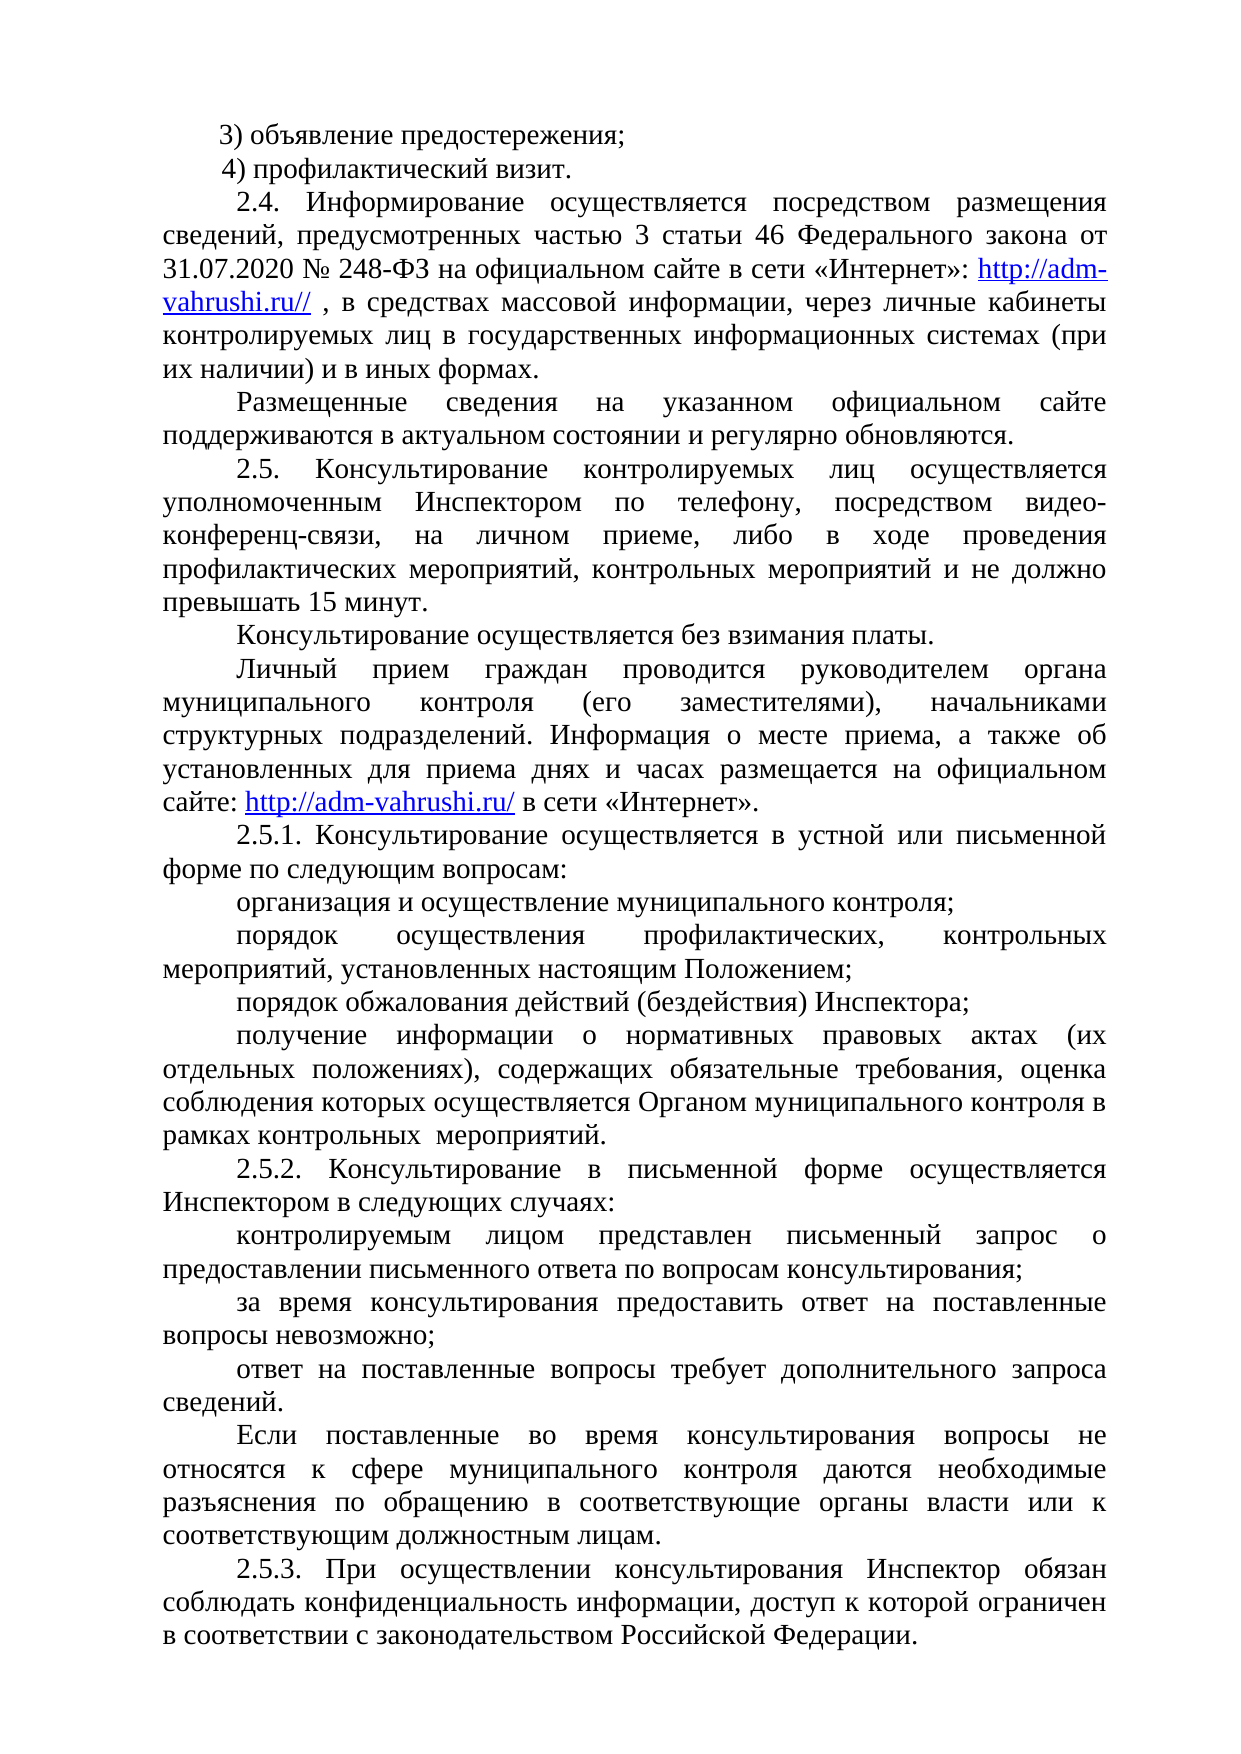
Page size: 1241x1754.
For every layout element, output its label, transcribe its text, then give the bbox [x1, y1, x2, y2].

text получение информации о нормативных правовых актах (их отдельных положениях), содержащих обязательные требования, оценка соблюдения которых осуществляется Органом муниципального контроля в рамках контрольных мероприятий. [162, 1018, 1107, 1151]
text Личный прием граждан проводится руководителем органа муниципального контроля (его заместителями), начальниками структурных подразделений. Информация о месте приема, а также об установленных для приема днях и часах размещается на официальном сайте: http://adm-vahrushi.ru/ в сети «Интернет». [162, 651, 1107, 818]
text 3) объявление предостережения; [162, 118, 1107, 151]
text 2.5.3. При осуществлении консультирования Инспектор обязан соблюдать конфиденциальность информации, доступ к которой ограничен в соответствии с законодательством Российской Федерации. [162, 1551, 1107, 1651]
text порядок осуществления профилактических, контрольных мероприятий, установленных настоящим Положением; [162, 918, 1107, 985]
text порядок обжалования действий (бездействия) Инспектора; [162, 985, 1107, 1018]
text 2.5.2. Консультирование в письменной форме осуществляется Инспектором в следующих случаях: [162, 1151, 1107, 1218]
text 2.5. Консультирование контролируемых лиц осуществляется уполномоченным Инспектором по телефону, посредством видео-конференц-связи, на личном приеме, либо в ходе проведения профилактических мероприятий, контрольных мероприятий и не должно превышать 15 минут. [162, 451, 1107, 618]
text 2.5.1. Консультирование осуществляется в устной или письменной форме по следующим вопросам: [162, 818, 1107, 885]
text Консультирование осуществляется без взимания платы. [162, 618, 1107, 651]
text за время консультирования предоставить ответ на поставленные вопросы невозможно; [162, 1285, 1107, 1351]
text ответ на поставленные вопросы требует дополнительного запроса сведений. [162, 1351, 1107, 1418]
text организация и осуществление муниципального контроля; [162, 885, 1107, 918]
text 4) профилактический визит. [162, 151, 1107, 185]
text Размещенные сведения на указанном официальном сайте поддерживаются в актуальном состоянии и регулярно обновляются. [162, 385, 1107, 451]
text Если поставленные во время консультирования вопросы не относятся к сфере муниципального контроля даются необходимые разъяснения по обращению в соответствующие органы власти или к соответствующим должностным лицам. [162, 1418, 1107, 1551]
text контролируемым лицом представлен письменный запрос о предоставлении письменного ответа по вопросам консультирования; [162, 1218, 1107, 1285]
text 2.4. Информирование осуществляется посредством размещения сведений, предусмотренных частью 3 статьи 46 Федерального закона от 31.07.2020 № 248-ФЗ на официальном сайте в сети «Интернет»: http://adm-vahrushi.ru// , в средствах массовой информации, через личные кабинеты контролируемых лиц в государственных информационных системах (при их наличии) и в иных формах. [162, 185, 1107, 385]
